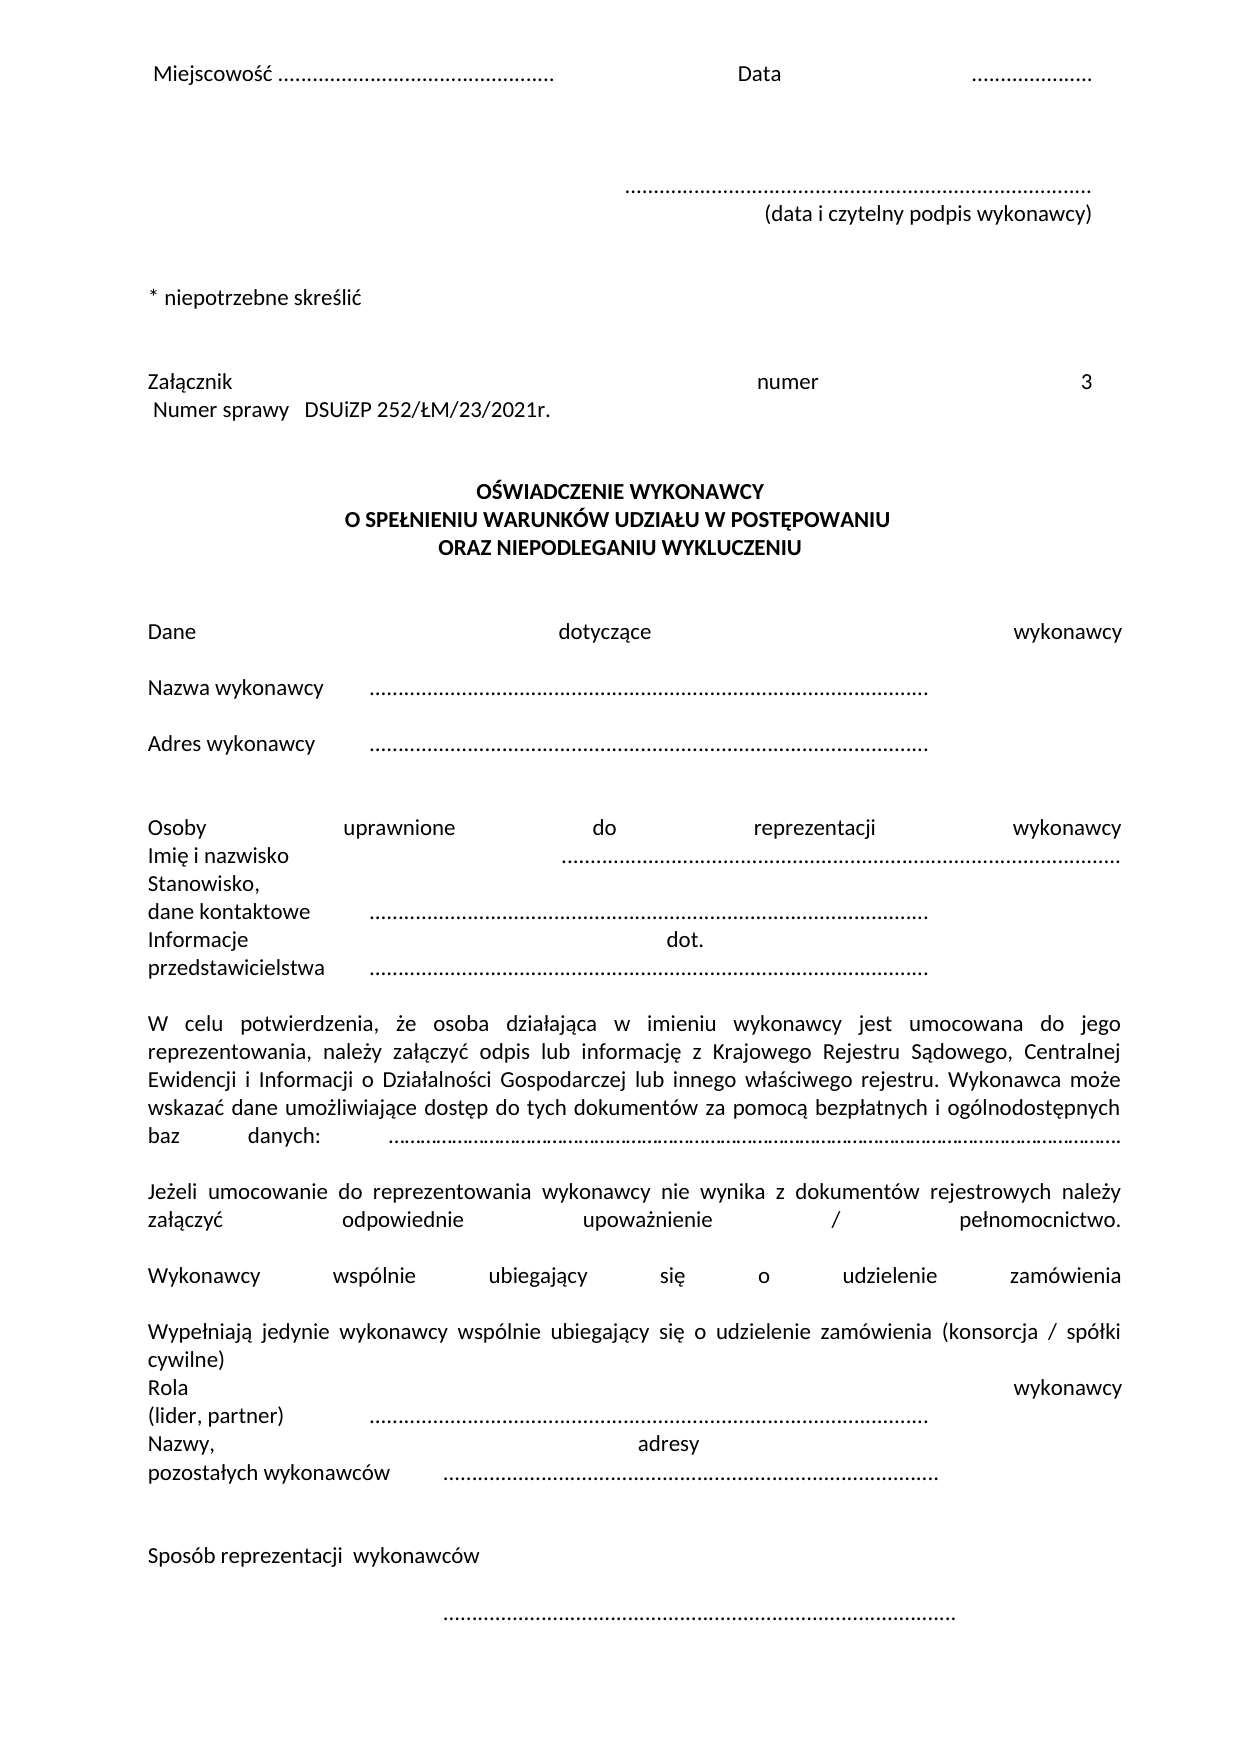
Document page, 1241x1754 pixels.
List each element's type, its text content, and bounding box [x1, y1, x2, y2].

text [148, 617, 1122, 1654]
text * niepotrzebne skreślić [148, 283, 1093, 311]
text Załącznik numer 3 Numer sprawy DSUiZP 252/ŁM/23/2021r. [148, 367, 1093, 423]
text Miejscowość ................................................ Data ..................... [148, 59, 1093, 115]
text ................................................................................. (data i czytelny podpis wykonawcy) [148, 115, 1093, 227]
text OŚWIADCZENIE WYKONAWCY O SPEŁNIENIU WARUNKÓW UDZIAŁU W POSTĘPOWANIU ORAZ NIEPODLEGANIU WYKLUCZENIU [148, 477, 1093, 617]
